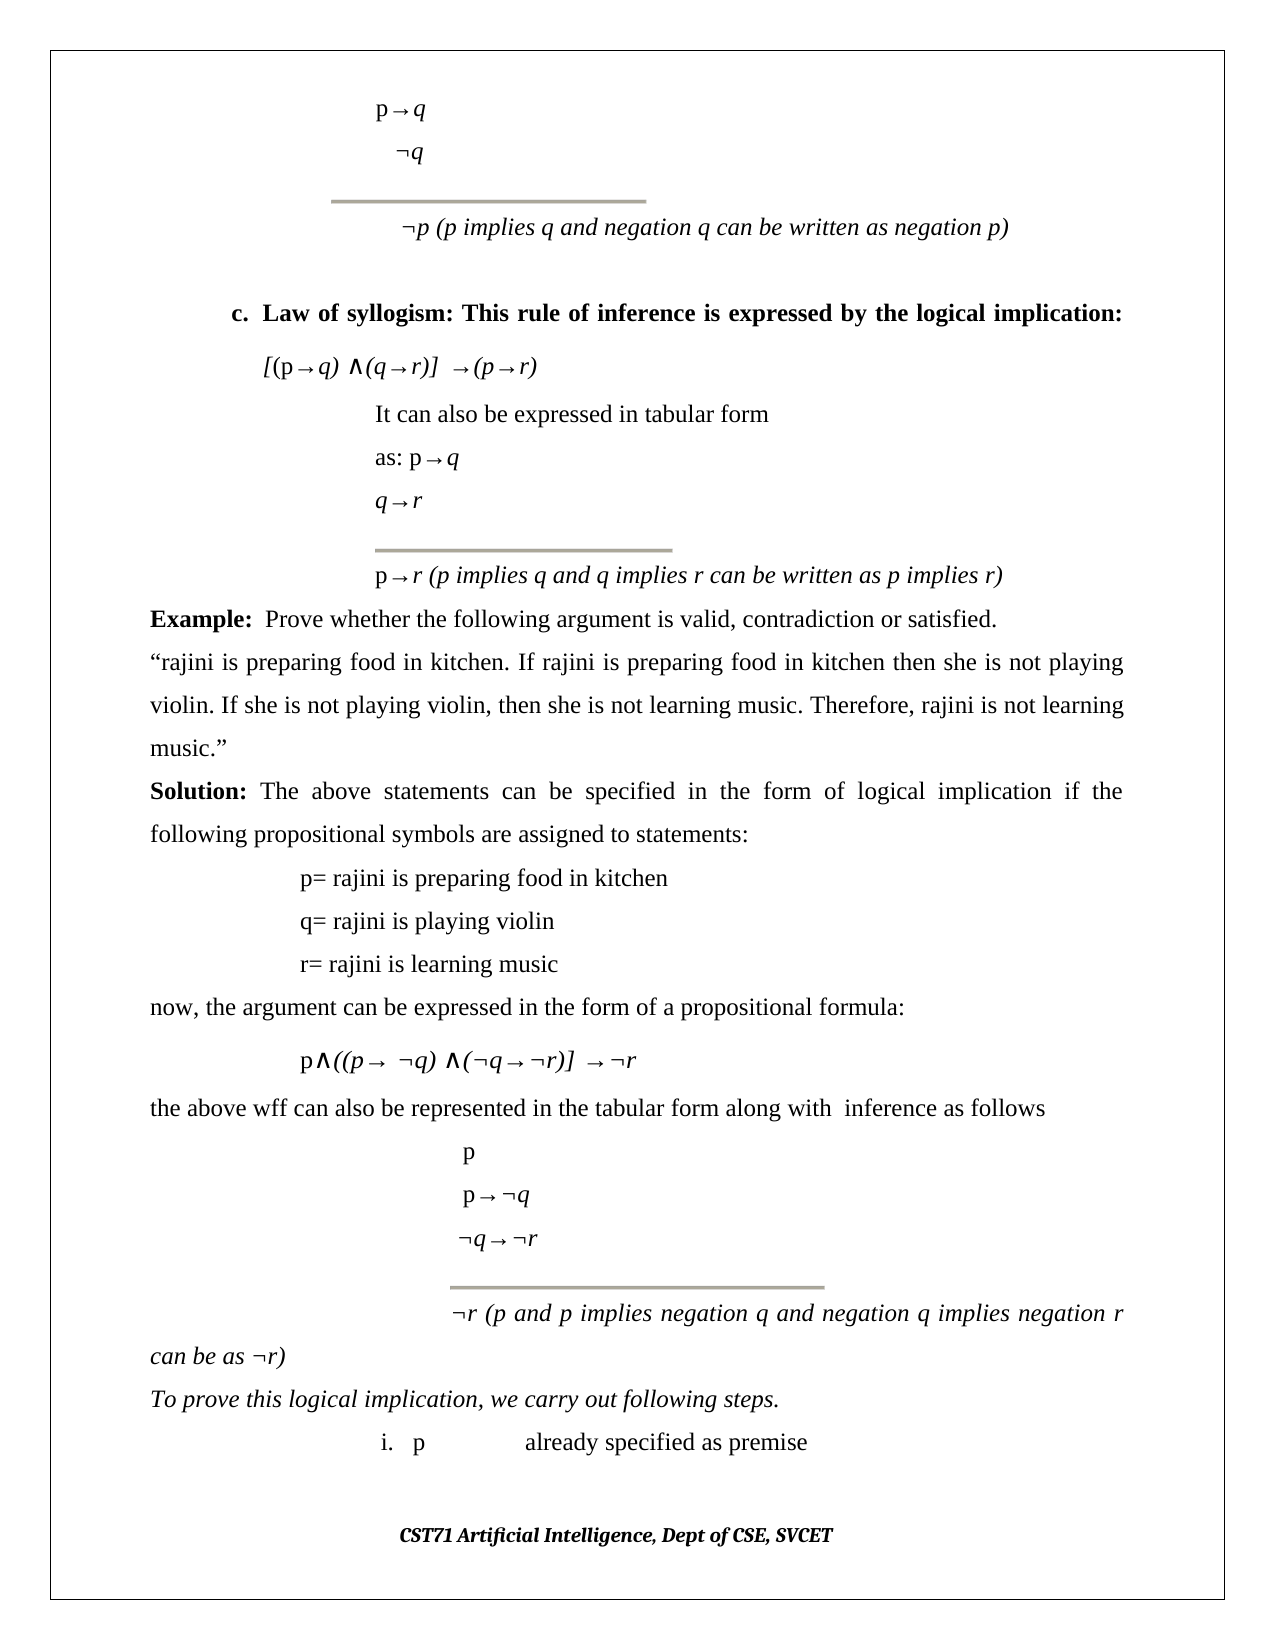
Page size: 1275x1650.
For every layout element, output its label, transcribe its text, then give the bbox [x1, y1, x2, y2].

text the above wff can also be represented in the tabular form along with inference as follows [150, 1093, 1138, 1122]
text To prove this logical implication, we carry out following steps. [150, 1384, 1138, 1413]
text It can also be expressed in tabular form as: p→q [375, 399, 803, 471]
text Solution: The above statements can be specified in the form of logical implication if the following propositional symbols are assigned to statements: [150, 776, 1125, 848]
text can be as ¬r) [150, 1341, 1138, 1369]
list p already specified as premise [381, 1427, 1138, 1456]
text Example: Prove whether the following argument is valid, contradiction or satisfied. [150, 604, 1138, 633]
text ¬q [133, 136, 423, 165]
text ¬r (p and p implies negation q and negation q implies negation r [450, 1298, 1138, 1327]
text “rajini is preparing food in kitchen. If rajini is preparing food in kitchen then she is not playing violin. If she is not playing violin, then she is not learning music. Therefore, rajini is not learning music.” [150, 647, 1125, 762]
text p p→¬q [463, 1136, 532, 1208]
text [(p→q) ∧(q→r)] →(p→r) [262, 347, 1138, 382]
text ¬p (p implies q and negation q can be written as negation p) [400, 212, 1138, 240]
text now, the argument can be expressed in the form of a propositional formula: [150, 992, 1138, 1021]
text p→q [133, 93, 425, 122]
subtitle Law of syllogism: This rule of inference is expressed by the logical implication: [231, 298, 1138, 327]
text r= rajini is learning music [300, 949, 1138, 978]
text ¬q→¬r [456, 1223, 1138, 1251]
text p= rajini is preparing food in kitchen q= rajini is playing violin [300, 863, 668, 934]
text p→r (p implies q and q implies r can be written as p implies r) [375, 561, 1138, 589]
text p∧((p→ ¬q) ∧(¬q→¬r)] →¬r [300, 1041, 1138, 1076]
text q→r [375, 485, 1138, 514]
